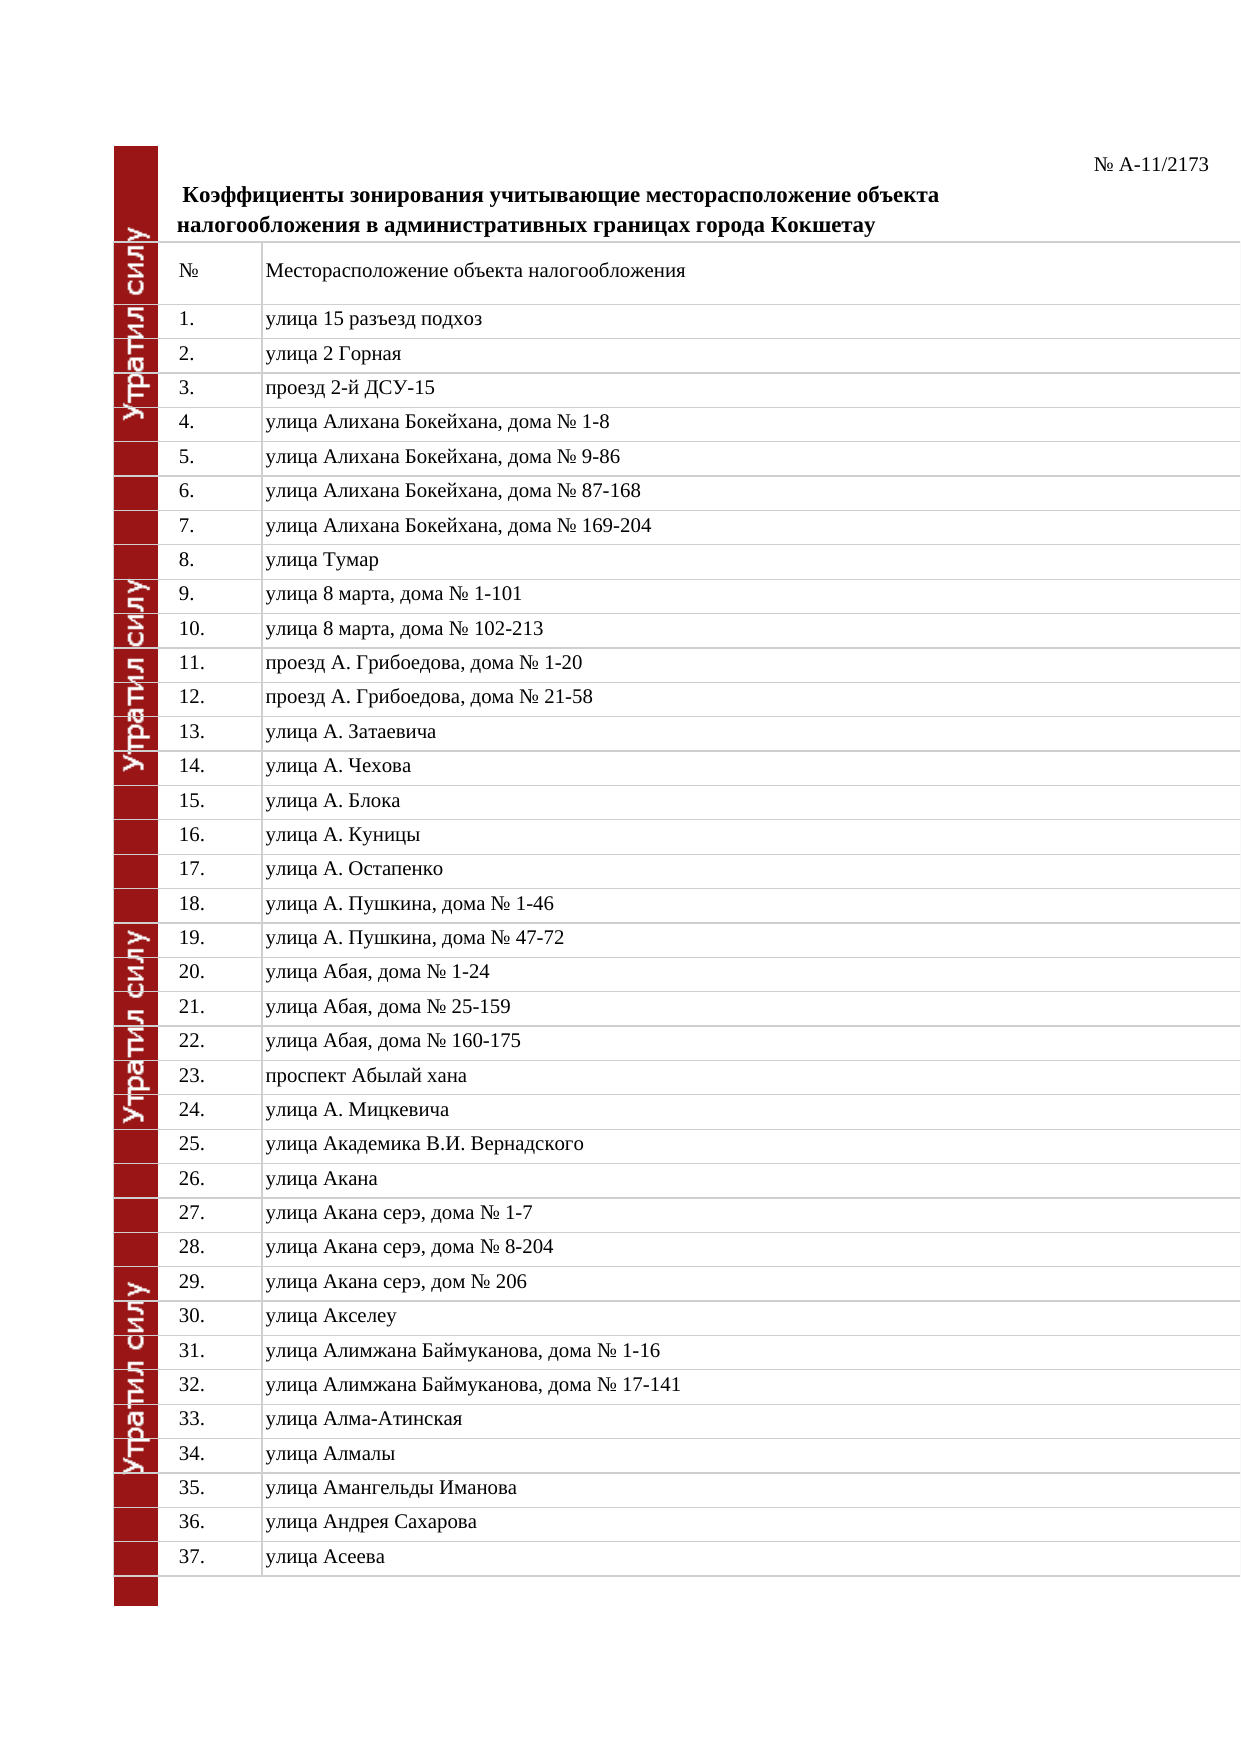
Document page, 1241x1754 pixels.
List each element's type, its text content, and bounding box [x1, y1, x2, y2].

table_cell улица Алимжана Баймуканова, дома № 1-16 [263, 1336, 1240, 1369]
table_cell проспект Абылай хана [263, 1061, 1240, 1094]
table_cell улица А. Блока [263, 786, 1240, 819]
table_cell улица Тумар [263, 545, 1240, 578]
table_cell 21. [114, 992, 261, 1025]
table_cell 12. [114, 683, 261, 716]
table_cell 2. [114, 339, 261, 372]
table_cell улица Абая, дома № 25-159 [263, 992, 1240, 1025]
table_cell 22. [114, 1027, 261, 1060]
table_cell улица Алма-Атинская [263, 1405, 1240, 1438]
table_cell улица 2 Горная [263, 339, 1240, 372]
table_cell проезд А. Грибоедова, дома № 21-58 [263, 683, 1240, 716]
table_cell улица Алихана Бокейхана, дома № 169-204 [263, 511, 1240, 544]
table_cell 18. [114, 889, 261, 922]
picture [114, 1577, 158, 1606]
table_header Месторасположение объекта налогообложения [263, 243, 1240, 303]
table_cell улица Акана серэ, дома № 8-204 [263, 1233, 1240, 1266]
table_cell улица Асеева [263, 1542, 1240, 1575]
table_cell 7. [114, 511, 261, 544]
table_cell 5. [114, 442, 261, 475]
table_cell улица Алимжана Баймуканова, дома № 17-141 [263, 1370, 1240, 1403]
table_cell улица Акселеу [263, 1302, 1240, 1335]
table_header [101, 150, 912, 181]
table_cell улица Алмалы [263, 1439, 1240, 1472]
table_cell 16. [114, 820, 261, 853]
table_cell 20. [114, 958, 261, 991]
table_cell 14. [114, 752, 261, 785]
table_header Приложение к постановлению акимата города Кокшетау от "29" ноября 2019 года № А-11/2173 [912, 150, 1240, 181]
table_cell 3. [114, 374, 261, 407]
table_cell 33. [114, 1405, 261, 1438]
table_cell улица А. Пушкина, дома № 1-46 [263, 889, 1240, 922]
table_cell 9. [114, 580, 261, 613]
table_cell улица А. Остапенко [263, 855, 1240, 888]
table_header № [114, 243, 261, 303]
table_cell улица Акана [263, 1164, 1240, 1197]
table_cell улица А. Мицкевича [263, 1095, 1240, 1128]
table_cell улица 15 разъезд подхоз [263, 305, 1240, 338]
table_cell 24. [114, 1095, 261, 1128]
table_cell 17. [114, 855, 261, 888]
table_cell улица Алихана Бокейхана, дома № 9-86 [263, 442, 1240, 475]
table_cell улица Алихана Бокейхана, дома № 87-168 [263, 477, 1240, 510]
table_cell улица А. Затаевича [263, 717, 1240, 750]
table_cell 6. [114, 477, 261, 510]
table_cell 23. [114, 1061, 261, 1094]
table_cell 15. [114, 786, 261, 819]
table_cell улица А. Пушкина, дома № 47-72 [263, 924, 1240, 957]
table_cell улица Акана серэ, дом № 206 [263, 1267, 1240, 1300]
table_cell 27. [114, 1199, 261, 1232]
table_cell 4. [114, 408, 261, 441]
table_cell улица Амангельды Иманова [263, 1474, 1240, 1507]
table_cell 19. [114, 924, 261, 957]
table_cell 30. [114, 1302, 261, 1335]
table_cell улица Акана серэ, дома № 1-7 [263, 1199, 1240, 1232]
table_cell 25. [114, 1130, 261, 1163]
table_cell улица 8 марта, дома № 102-213 [263, 614, 1240, 647]
table_cell улица Абая, дома № 1-24 [263, 958, 1240, 991]
table_cell улица А. Куницы [263, 820, 1240, 853]
table_cell 37. [114, 1542, 261, 1575]
table_cell улица Андрея Сахарова [263, 1508, 1240, 1541]
table_cell проезд 2-й ДСУ-15 [263, 374, 1240, 407]
table_cell 26. [114, 1164, 261, 1197]
table_cell 36. [114, 1508, 261, 1541]
text Коэффициенты зонирования учитывающие месторасположение объекта налогообложения в административных границах города Кокшетау [112, 181, 1128, 238]
table_cell 13. [114, 717, 261, 750]
table_cell 8. [114, 545, 261, 578]
table_cell 28. [114, 1233, 261, 1266]
table_cell 10. [114, 614, 261, 647]
table_cell улица Академика В.И. Вернадского [263, 1130, 1240, 1163]
table_cell улица Абая, дома № 160-175 [263, 1027, 1240, 1060]
table_cell 29. [114, 1267, 261, 1300]
table_cell 1. [114, 305, 261, 338]
table_cell 32. [114, 1370, 261, 1403]
table_cell 11. [114, 649, 261, 682]
table_cell улица 8 марта, дома № 1-101 [263, 580, 1240, 613]
table_cell 31. [114, 1336, 261, 1369]
table_cell улица Алихана Бокейхана, дома № 1-8 [263, 408, 1240, 441]
picture [114, 146, 158, 150]
table_cell улица А. Чехова [263, 752, 1240, 785]
table_cell 34. [114, 1439, 261, 1472]
table_cell 35. [114, 1474, 261, 1507]
table_cell проезд А. Грибоедова, дома № 1-20 [263, 649, 1240, 682]
